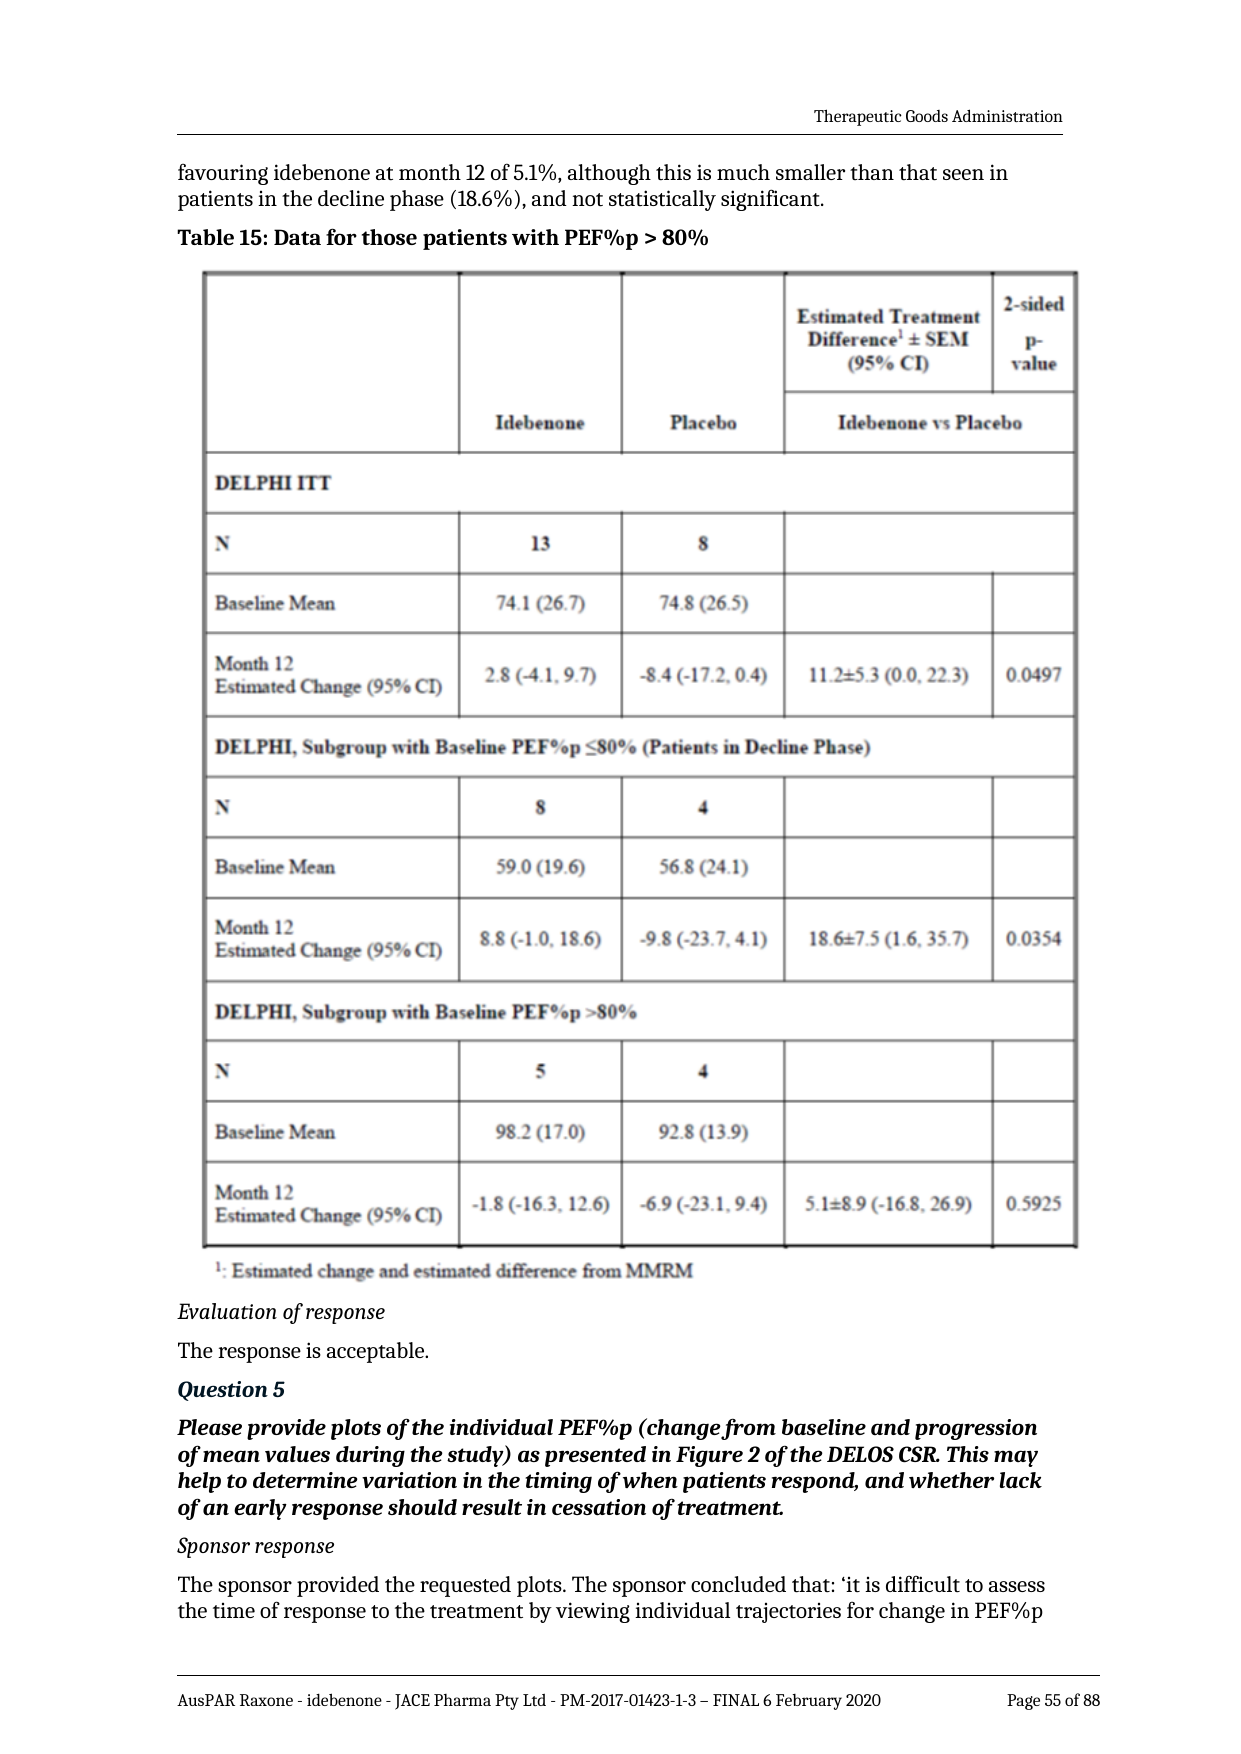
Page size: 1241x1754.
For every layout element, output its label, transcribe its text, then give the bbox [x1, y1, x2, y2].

picture [194, 263, 1081, 1287]
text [177, 160, 1063, 212]
subtitle Evaluation of response [177, 1299, 1063, 1325]
text Please provide plots of the individual PEF%p (change from baseline and progression of mean values during the study) as presented in Figure 2 of the DELOS CSR. This may help to determine variation in the timing of when patients respond, and whether lack of an early response should result in cessation of treatment. [177, 1415, 1063, 1521]
subtitle Sponsor response [177, 1533, 1063, 1559]
text The response is acceptable. [177, 1337, 1063, 1364]
title Table 15: Data for those patients with PEF%p > 80% [177, 225, 1063, 251]
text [177, 1572, 1063, 1625]
subtitle Question 5 [177, 1376, 1063, 1403]
